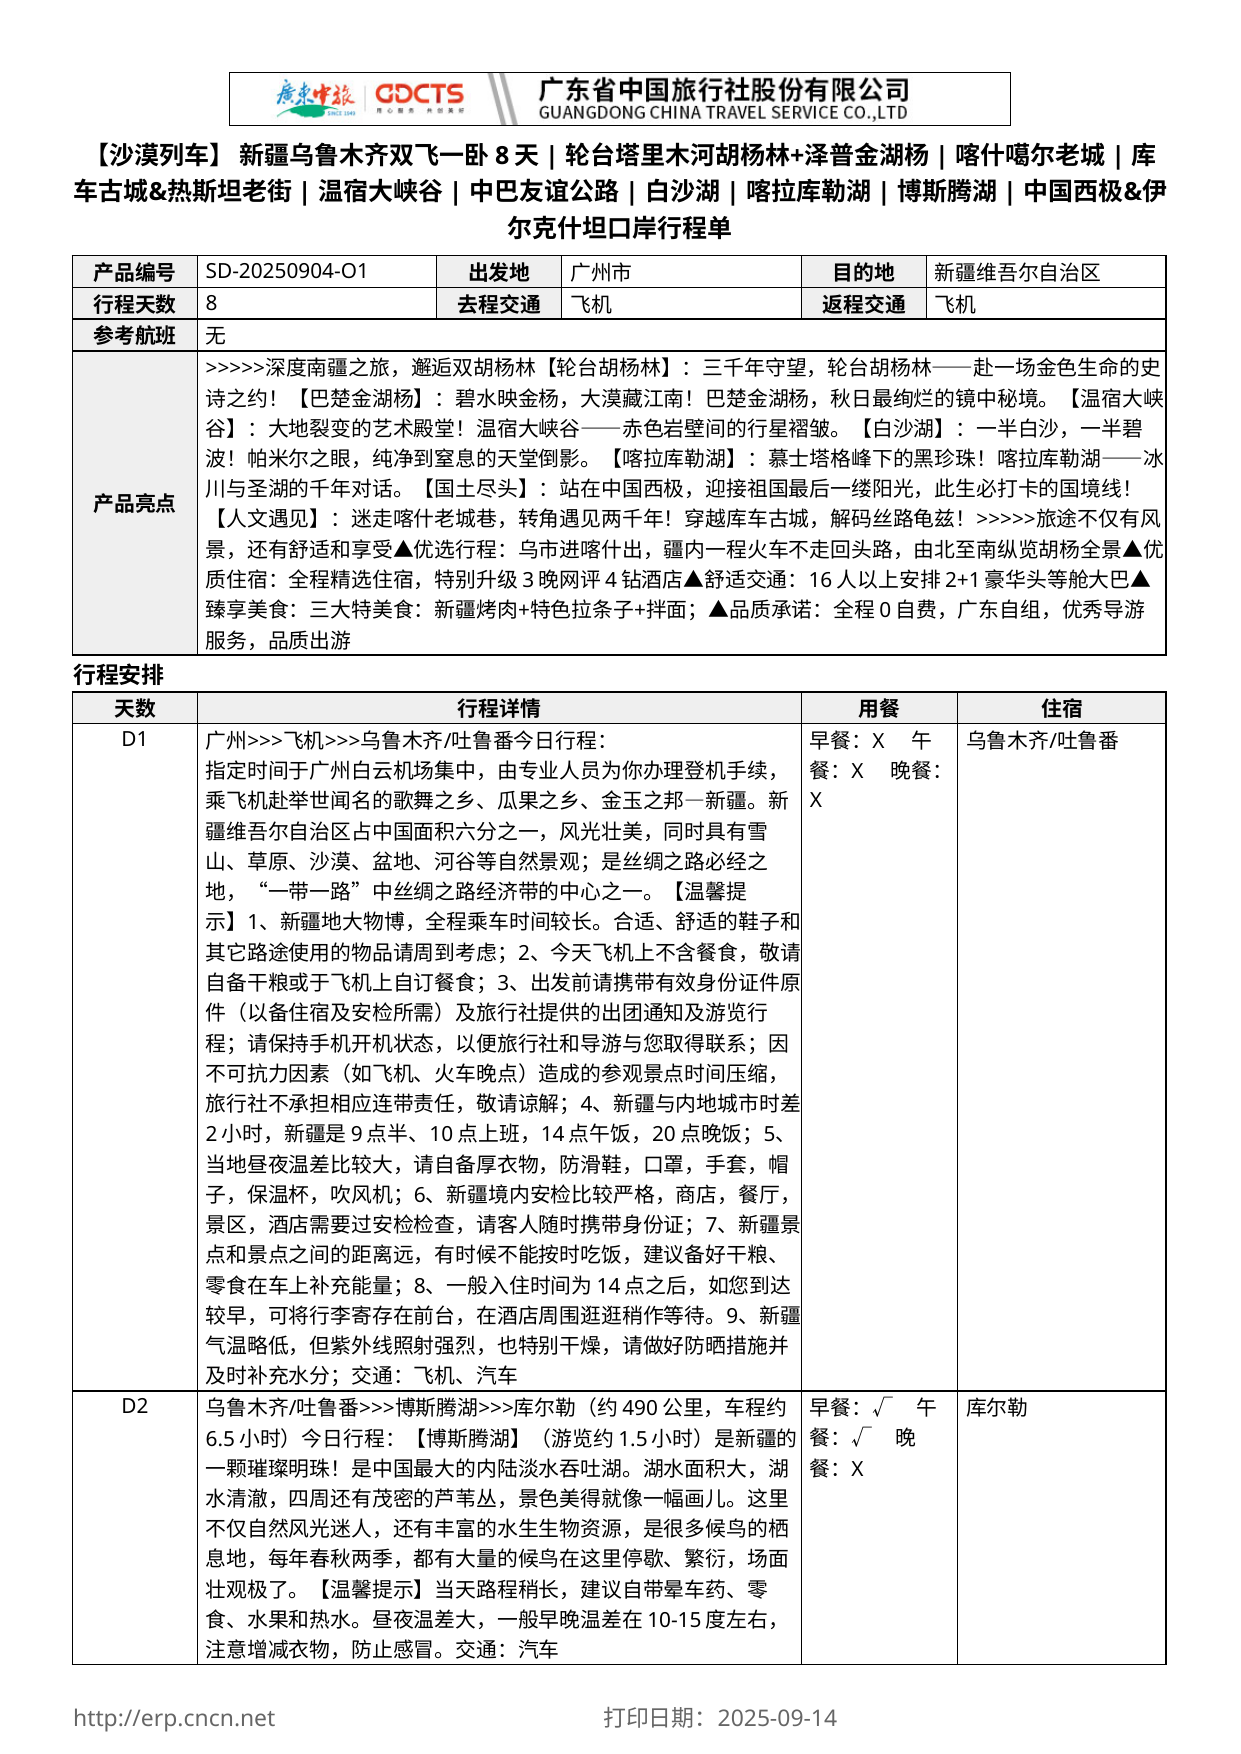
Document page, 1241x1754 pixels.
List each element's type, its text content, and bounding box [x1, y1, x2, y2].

table_cell 8 [198, 288, 436, 318]
table_header 用餐 [802, 693, 957, 723]
table_cell 飞机 [927, 288, 1165, 318]
table_cell 飞机 [562, 288, 801, 318]
table_cell 参考航班 [73, 320, 197, 350]
table_cell 早餐：X 午餐：X 晚餐：X [802, 724, 957, 1390]
table_cell 库尔勒 [958, 1392, 1165, 1664]
text 【沙漠列车】 新疆乌鲁木齐双飞一卧8天 | 轮台塔里木河胡杨林+泽普金湖杨 | 喀什噶尔老城 | 库车古城&热斯坦老街 | 温宿大峡谷 | 中巴友谊公路 | 白沙湖 | 喀拉库勒湖 | 博斯腾湖 | 中国西极&伊尔克什坦口岸行程单 [73, 136, 1167, 244]
table_cell 产品亮点 [73, 352, 197, 654]
text 行程安排 [73, 657, 1167, 690]
table_header 广州市 [562, 256, 801, 286]
table_cell 返程交通 [802, 288, 926, 318]
table_header 目的地 [802, 256, 926, 286]
table_cell >>>>>深度南疆之旅，邂逅双胡杨林 [198, 352, 1165, 654]
table_header 行程详情 [198, 693, 801, 723]
table_cell 行程天数 [73, 288, 197, 318]
table_header 出发地 [437, 256, 561, 286]
table_cell 乌鲁木齐/吐鲁番>>>博斯腾湖>>>库尔勒（约490公里，车程约6.5小时） [198, 1392, 801, 1664]
table_cell 早餐：√ 午餐：√ 晚餐：X [802, 1392, 957, 1664]
table_cell 乌鲁木齐/吐鲁番 [958, 724, 1165, 1390]
table_header 天数 [73, 693, 197, 723]
table_cell D1 [73, 724, 197, 1390]
table_header 住宿 [958, 693, 1165, 723]
table_cell 无 [198, 320, 1165, 350]
table_header SD-20250904-O1 [198, 256, 436, 286]
table_cell 广州>>>飞机>>>乌鲁木齐/吐鲁番 [198, 724, 801, 1390]
table_header 新疆维吾尔自治区 [927, 256, 1165, 286]
table_cell 去程交通 [437, 288, 561, 318]
table_header 产品编号 [73, 256, 197, 286]
table_cell D2 [73, 1392, 197, 1664]
picture [230, 73, 1010, 125]
